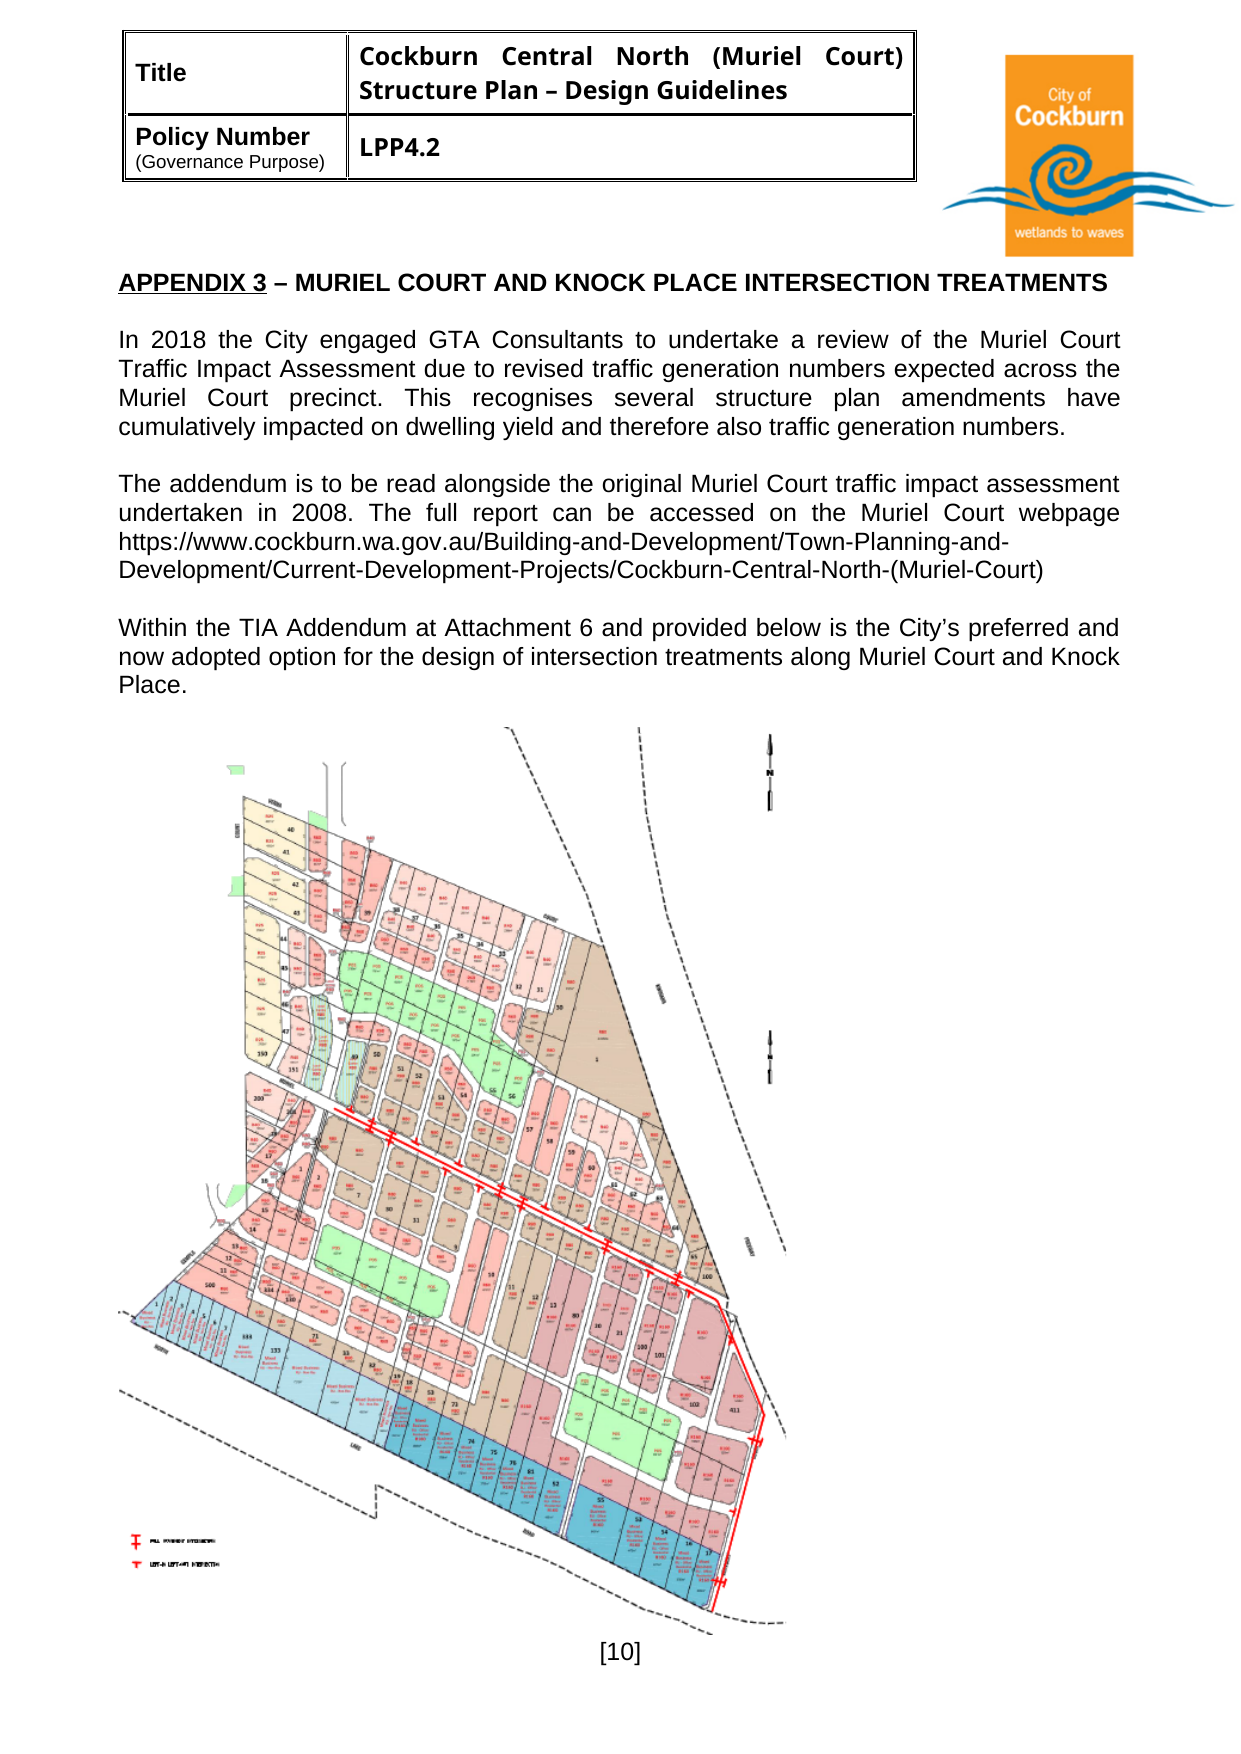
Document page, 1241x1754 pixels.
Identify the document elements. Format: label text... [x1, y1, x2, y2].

picture [118, 727, 787, 1635]
picture [924, 29, 1241, 293]
text APPENDIX 3 – MURIEL COURT AND KNOCK PLACE INTERSECTION TREATMENTS [118, 268, 1122, 296]
text Within the TIA Addendum at Attachment 6 and provided below is the City’s preferred and now adopted option for the design of intersection treatments along Muriel Court and Knock Place. [118, 613, 1122, 699]
text In 2018 the City engaged GTA Consultants to undertake a review of the Muriel Court Traffic Impact Assessment due to revised traffic generation numbers expected across the Muriel Court precinct. This recognises several structure plan amendments have cumulatively impacted on dwelling yield and therefore also traffic generation numbers. [118, 325, 1122, 440]
text The addendum is to be read alongside the original Muriel Court traffic impact assessment undertaken in 2008. The full report can be accessed on the Muriel Court webpage https://www.cockburn.wa.gov.au/Building-and-Development/Town-Planning-and-Development/Current-Development-Projects/Cockburn-Central-North-(Muriel-Court) [118, 469, 1122, 584]
